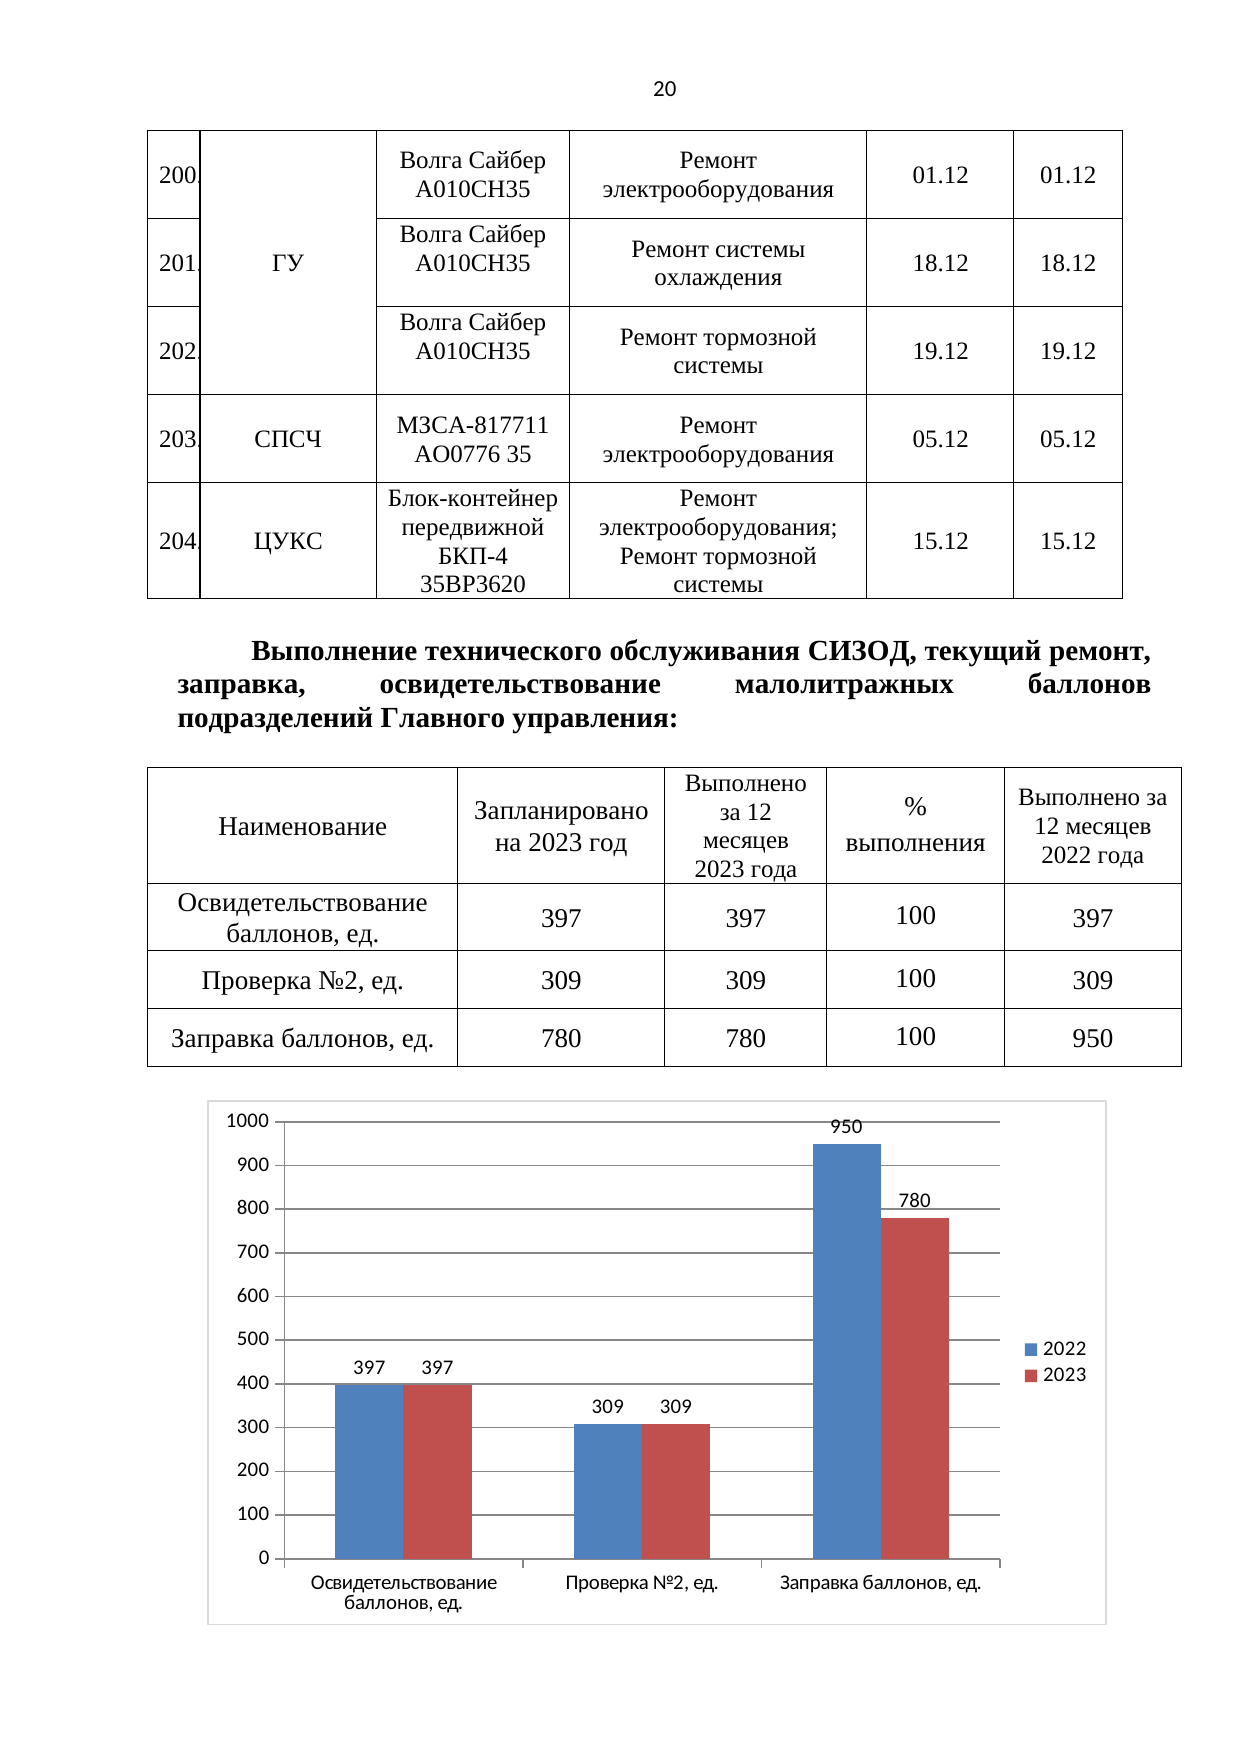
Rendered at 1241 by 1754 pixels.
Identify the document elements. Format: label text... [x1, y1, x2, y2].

table_cell [148, 395, 199, 482]
table_cell 309 [458, 951, 664, 1008]
table_header Запланировано на 2023 год [458, 768, 664, 883]
table_cell [148, 219, 199, 306]
table_cell 780 [665, 1009, 826, 1066]
table_cell Ремонт электрооборудования [570, 131, 866, 218]
table_cell Ремонт системы охлаждения [570, 219, 866, 306]
table_cell 397 [665, 884, 826, 950]
table_cell 05.12 [1014, 395, 1122, 482]
table_cell 01.12 [867, 131, 1013, 218]
table_cell 397 [458, 884, 664, 950]
table_cell Ремонт тормозной системы [570, 307, 866, 394]
table_cell 19.12 [867, 307, 1013, 394]
table_cell Заправка баллонов, ед. [148, 1009, 457, 1066]
table_cell Волга Сайбер А010СН35 [377, 307, 569, 394]
table_cell [148, 131, 199, 218]
table_cell [148, 483, 199, 598]
table_cell 780 [458, 1009, 664, 1066]
table_cell [148, 307, 199, 394]
table_cell МЗСА-817711 АО0776 35 [377, 395, 569, 482]
table_cell Блок-контейнер передвижной БКП-4 35ВР3620 [377, 483, 569, 598]
table_cell 19.12 [1014, 307, 1122, 394]
table_cell СПСЧ [201, 395, 376, 482]
table_cell Волга Сайбер А010СН35 [377, 131, 569, 218]
table_header Выполнено за 12 месяцев 2022 года [1005, 768, 1181, 883]
table_cell 309 [665, 951, 826, 1008]
table_cell 950 [1005, 1009, 1181, 1066]
table_cell 100 [827, 1009, 1004, 1066]
table_cell 18.12 [1014, 219, 1122, 306]
table_cell 100 [827, 884, 1004, 950]
table_cell Ремонт электрооборудования [570, 395, 866, 482]
table_cell Волга Сайбер А010СН35 [377, 219, 569, 306]
table_header Выполнено за 12 месяцев 2023 года [665, 768, 826, 883]
table_cell 309 [1005, 951, 1181, 1008]
table_cell 05.12 [867, 395, 1013, 482]
table_cell 01.12 [1014, 131, 1122, 218]
table_cell 100 [827, 951, 1004, 1008]
table_cell Ремонт электрооборудования; Ремонт тормозной системы [570, 483, 866, 598]
text Выполнение технического обслуживания СИЗОД, текущий ремонт, заправка, освидетельствование малолитражных баллонов подразделений Главного управления: [177, 633, 1152, 733]
table_cell ЦУКС [201, 483, 376, 598]
table_cell ГУ [201, 131, 376, 394]
table_cell Освидетельствование баллонов, ед. [148, 884, 457, 950]
table_cell 15.12 [867, 483, 1013, 598]
table_header % выполнения [827, 768, 1004, 883]
table_cell Проверка №2, ед. [148, 951, 457, 1008]
table_cell 15.12 [1014, 483, 1122, 598]
table_cell 18.12 [867, 219, 1013, 306]
table_cell 397 [1005, 884, 1181, 950]
table_header Наименование [148, 768, 457, 883]
